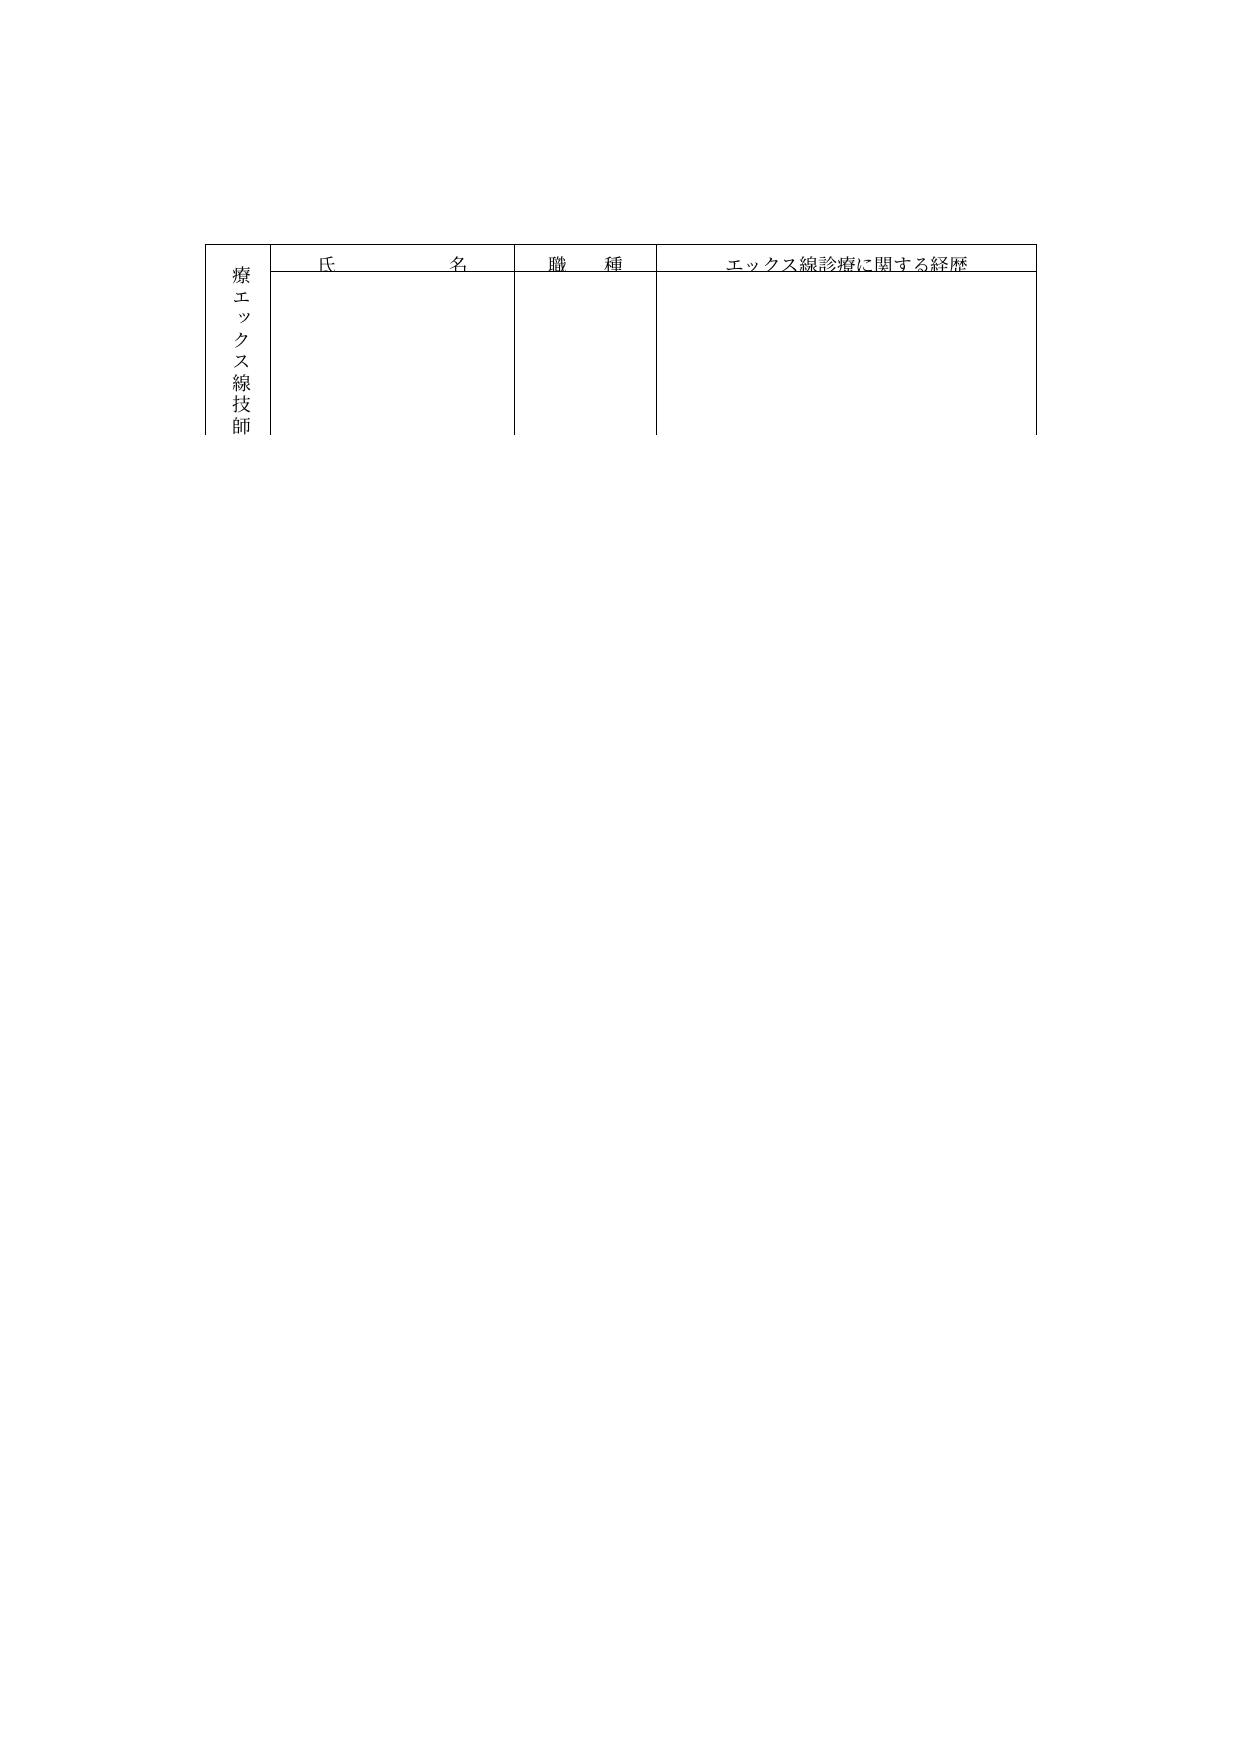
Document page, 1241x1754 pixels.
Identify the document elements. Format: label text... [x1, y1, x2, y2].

table_cell エックス線診療に関する経歴 [657, 245, 1036, 271]
table_cell [657, 272, 1036, 435]
table_cell [515, 272, 656, 435]
table_cell [271, 272, 514, 435]
table_cell 氏 名 [271, 245, 514, 271]
table_cell 職 種 [515, 245, 656, 271]
table_cell 療エックス線技師 歯科医師、診療放 ３ エックス線診療 [206, 245, 270, 435]
